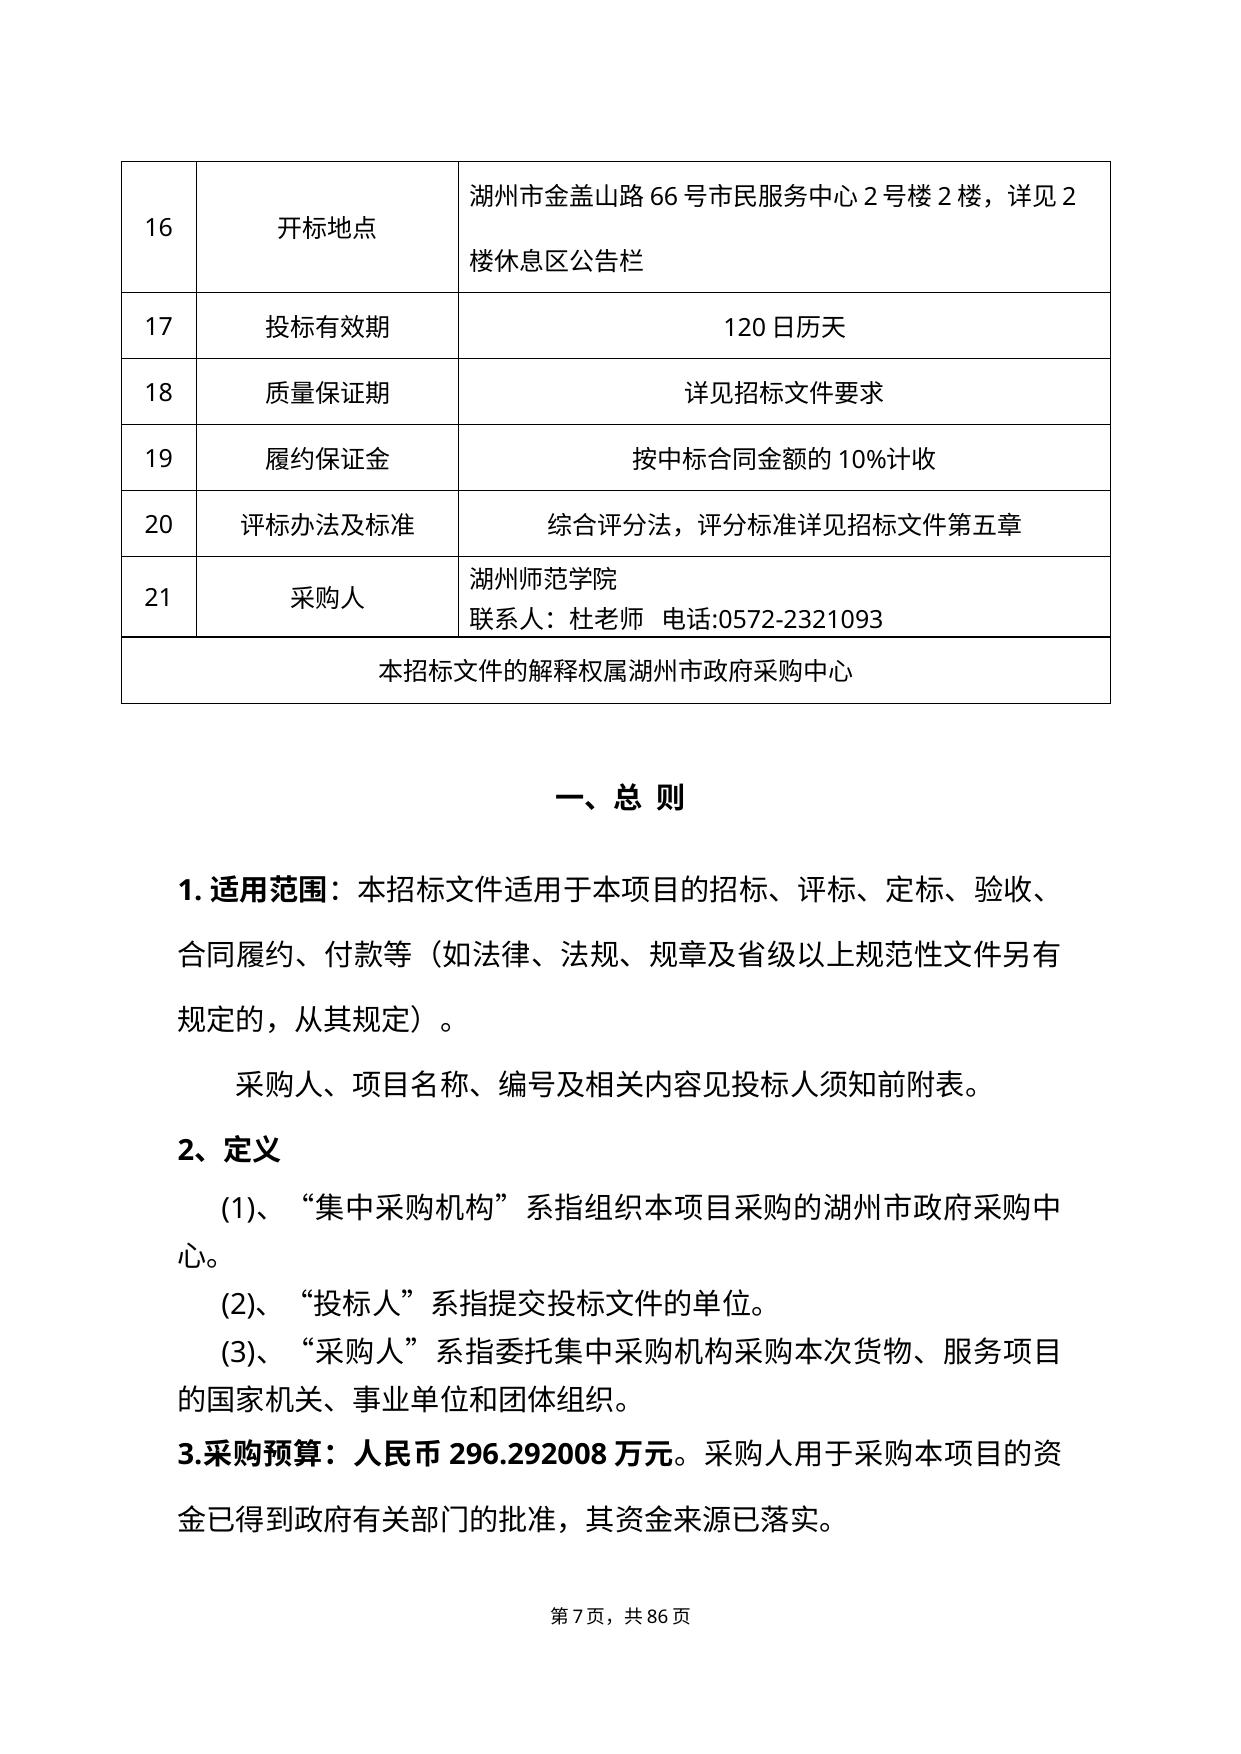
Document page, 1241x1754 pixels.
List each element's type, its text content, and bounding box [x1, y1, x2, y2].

table_cell 湖州市金盖山路66号市民服务中心2号楼2楼，详见2楼休息区公告栏 [459, 162, 1110, 292]
table_cell 17 [122, 293, 196, 358]
text 采购人、项目名称、编号及相关内容见投标人须知前附表。 [177, 1050, 1063, 1115]
table_cell 综合评分法，评分标准详见招标文件第五章 [459, 491, 1110, 556]
table_cell 20 [122, 491, 196, 556]
table_cell 投标有效期 [197, 293, 458, 358]
table_cell 湖州师范学院 联系人：杜老师 电话:0572-2321093 [459, 557, 1110, 636]
table_cell 按中标合同金额的10%计收 [459, 425, 1110, 490]
text (1)、“集中采购机构”系指组织本项目采购的湖州市政府采购中心。 [177, 1180, 1063, 1276]
table_cell 详见招标文件要求 [459, 359, 1110, 424]
table_cell 21 [122, 557, 196, 636]
table_cell 120日历天 [459, 293, 1110, 358]
table_cell 18 [122, 359, 196, 424]
text 3.采购预算：人民币296.292008万元。采购人用于采购本项目的资金已得到政府有关部门的批准，其资金来源已落实。 [177, 1420, 1063, 1550]
table_cell 16 [122, 162, 196, 292]
table_cell 履约保证金 [197, 425, 458, 490]
text (3)、“采购人”系指委托集中采购机构采购本次货物、服务项目的国家机关、事业单位和团体组织。 [177, 1324, 1063, 1420]
table_cell 19 [122, 425, 196, 490]
text 1. 适用范围：本招标文件适用于本项目的招标、评标、定标、验收、合同履约、付款等（如法律、法规、规章及省级以上规范性文件另有规定的，从其规定）。 [177, 855, 1063, 1050]
table_cell 评标办法及标准 [197, 491, 458, 556]
table_cell 本招标文件的解释权属湖州市政府采购中心 [122, 638, 1110, 702]
table_cell 开标地点 [197, 162, 458, 292]
text (2)、“投标人”系指提交投标文件的单位。 [177, 1276, 1063, 1324]
text 2、定义 [177, 1115, 1063, 1180]
table_cell 质量保证期 [197, 359, 458, 424]
table_cell 采购人 [197, 557, 458, 636]
subtitle 一、总 则 [177, 763, 1063, 828]
